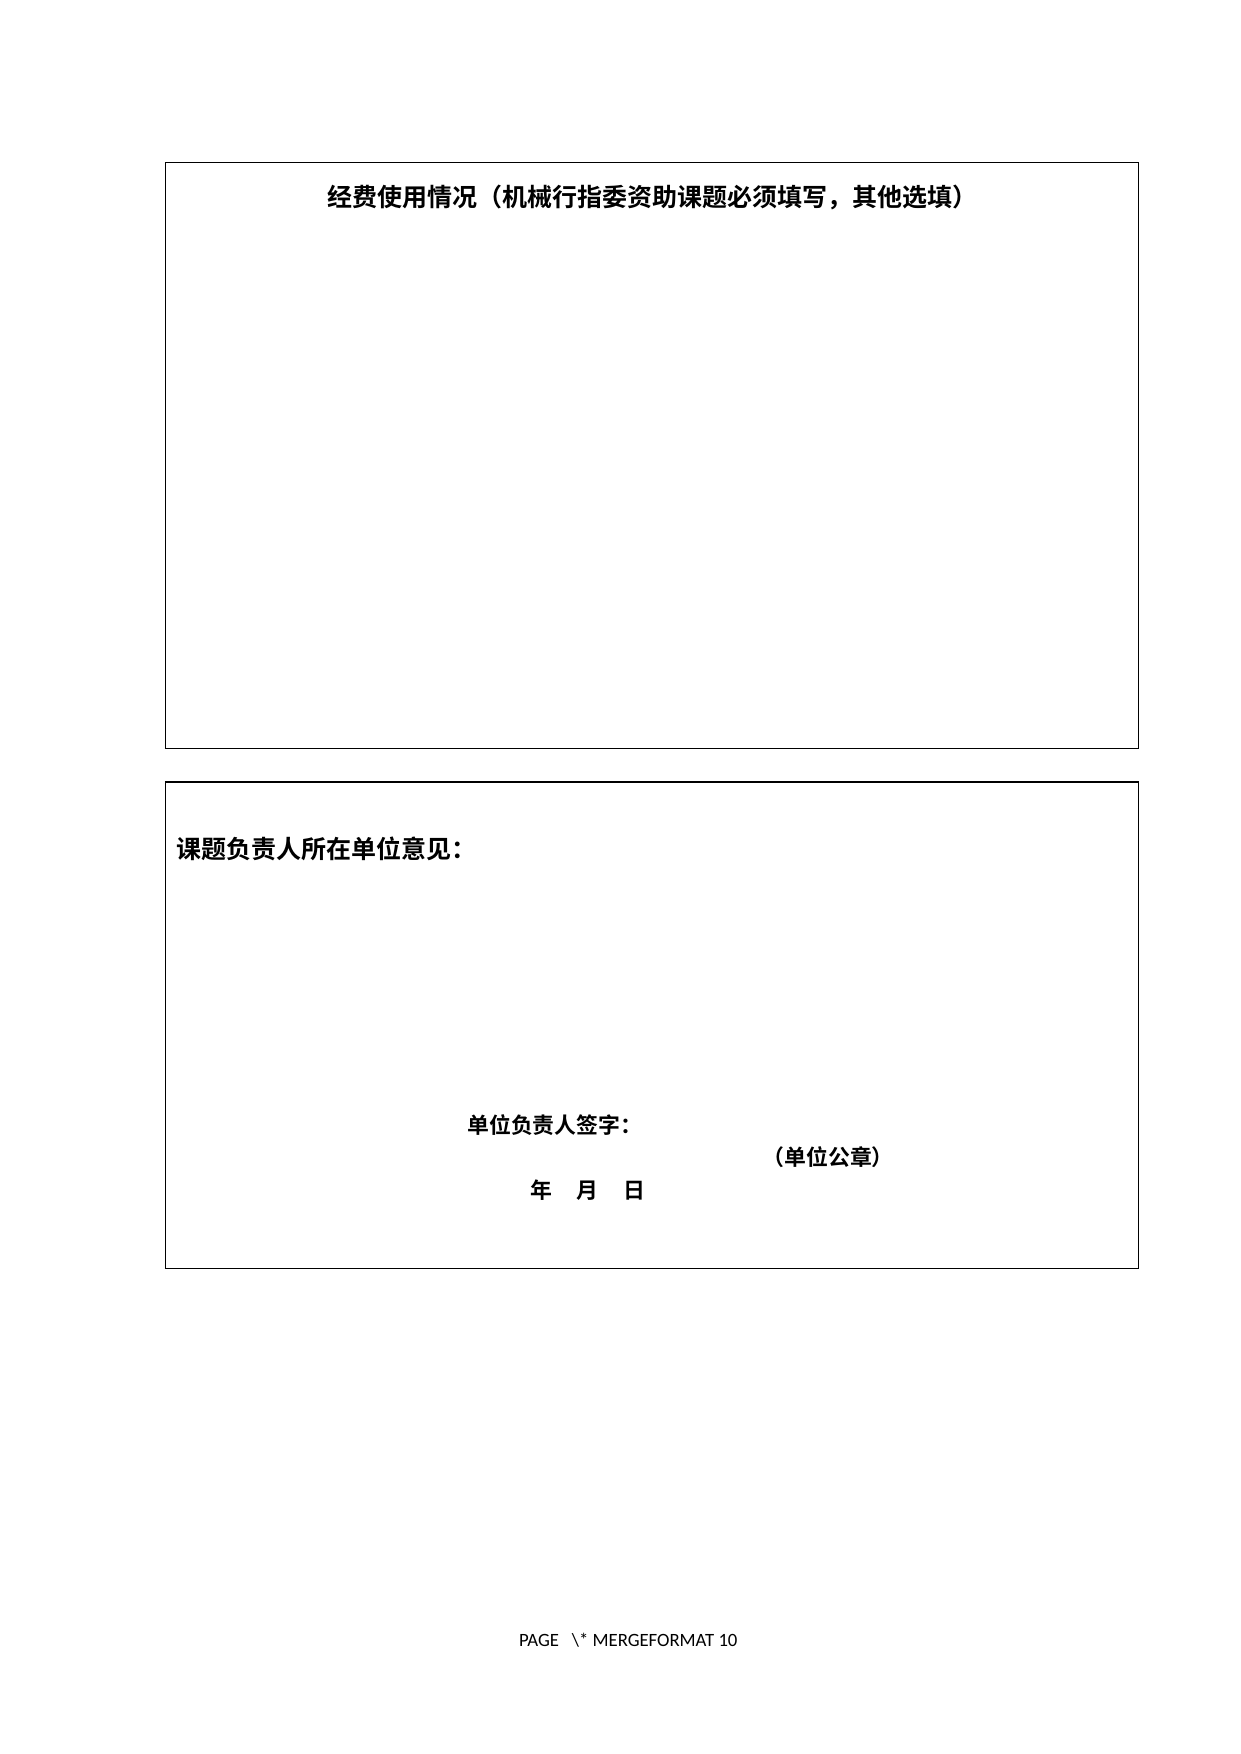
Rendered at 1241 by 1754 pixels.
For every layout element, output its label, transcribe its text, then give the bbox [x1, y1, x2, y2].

table_cell 经费使用情况（机械行指委资助课题必须填写，其他选填） [166, 163, 1138, 748]
table_header 课题负责人所在单位意见： 单位负责人签字： （单位公章） 年 月 日 [166, 783, 1138, 1268]
